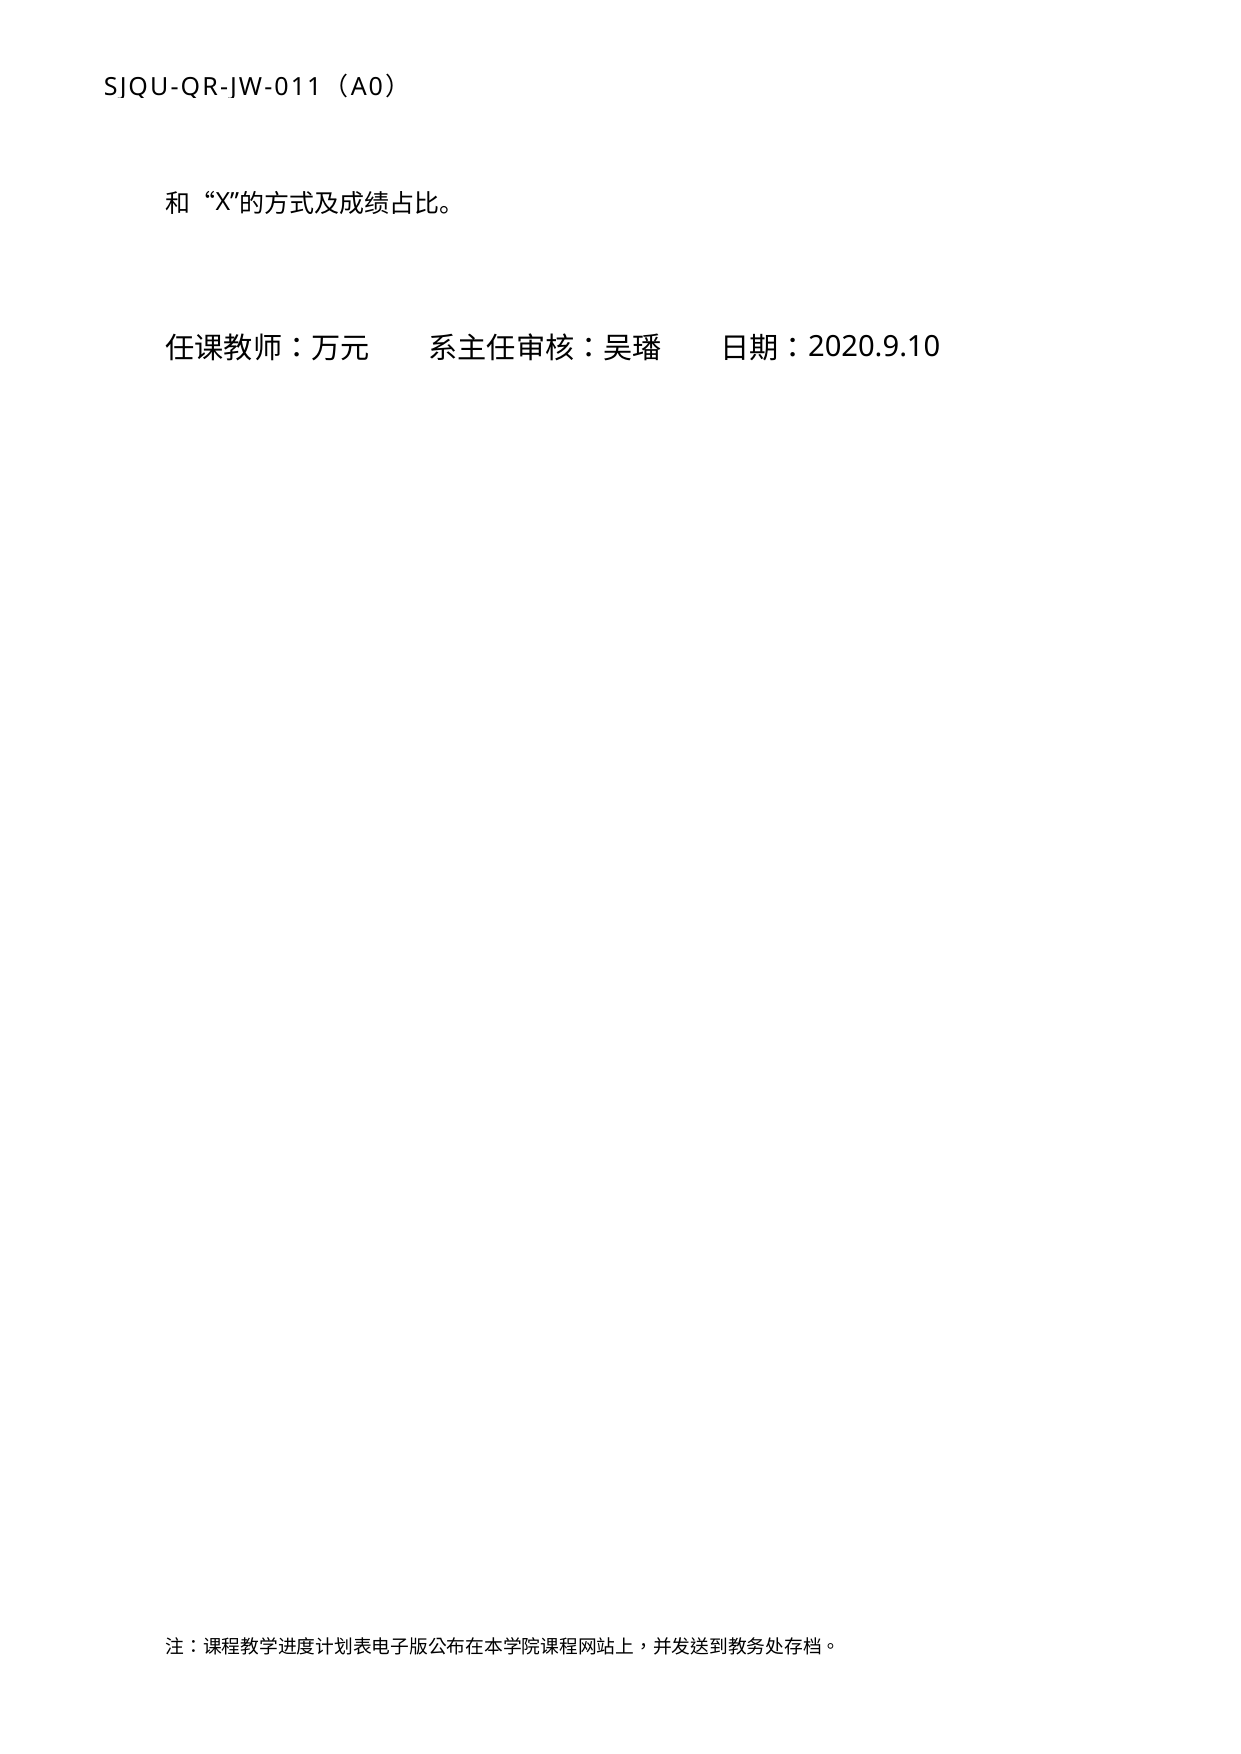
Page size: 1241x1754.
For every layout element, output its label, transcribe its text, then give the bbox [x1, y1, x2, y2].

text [165, 149, 1087, 224]
text 任课教师：万元 系主任审核：吴璠 日期：2020.9.10 [165, 293, 1087, 368]
